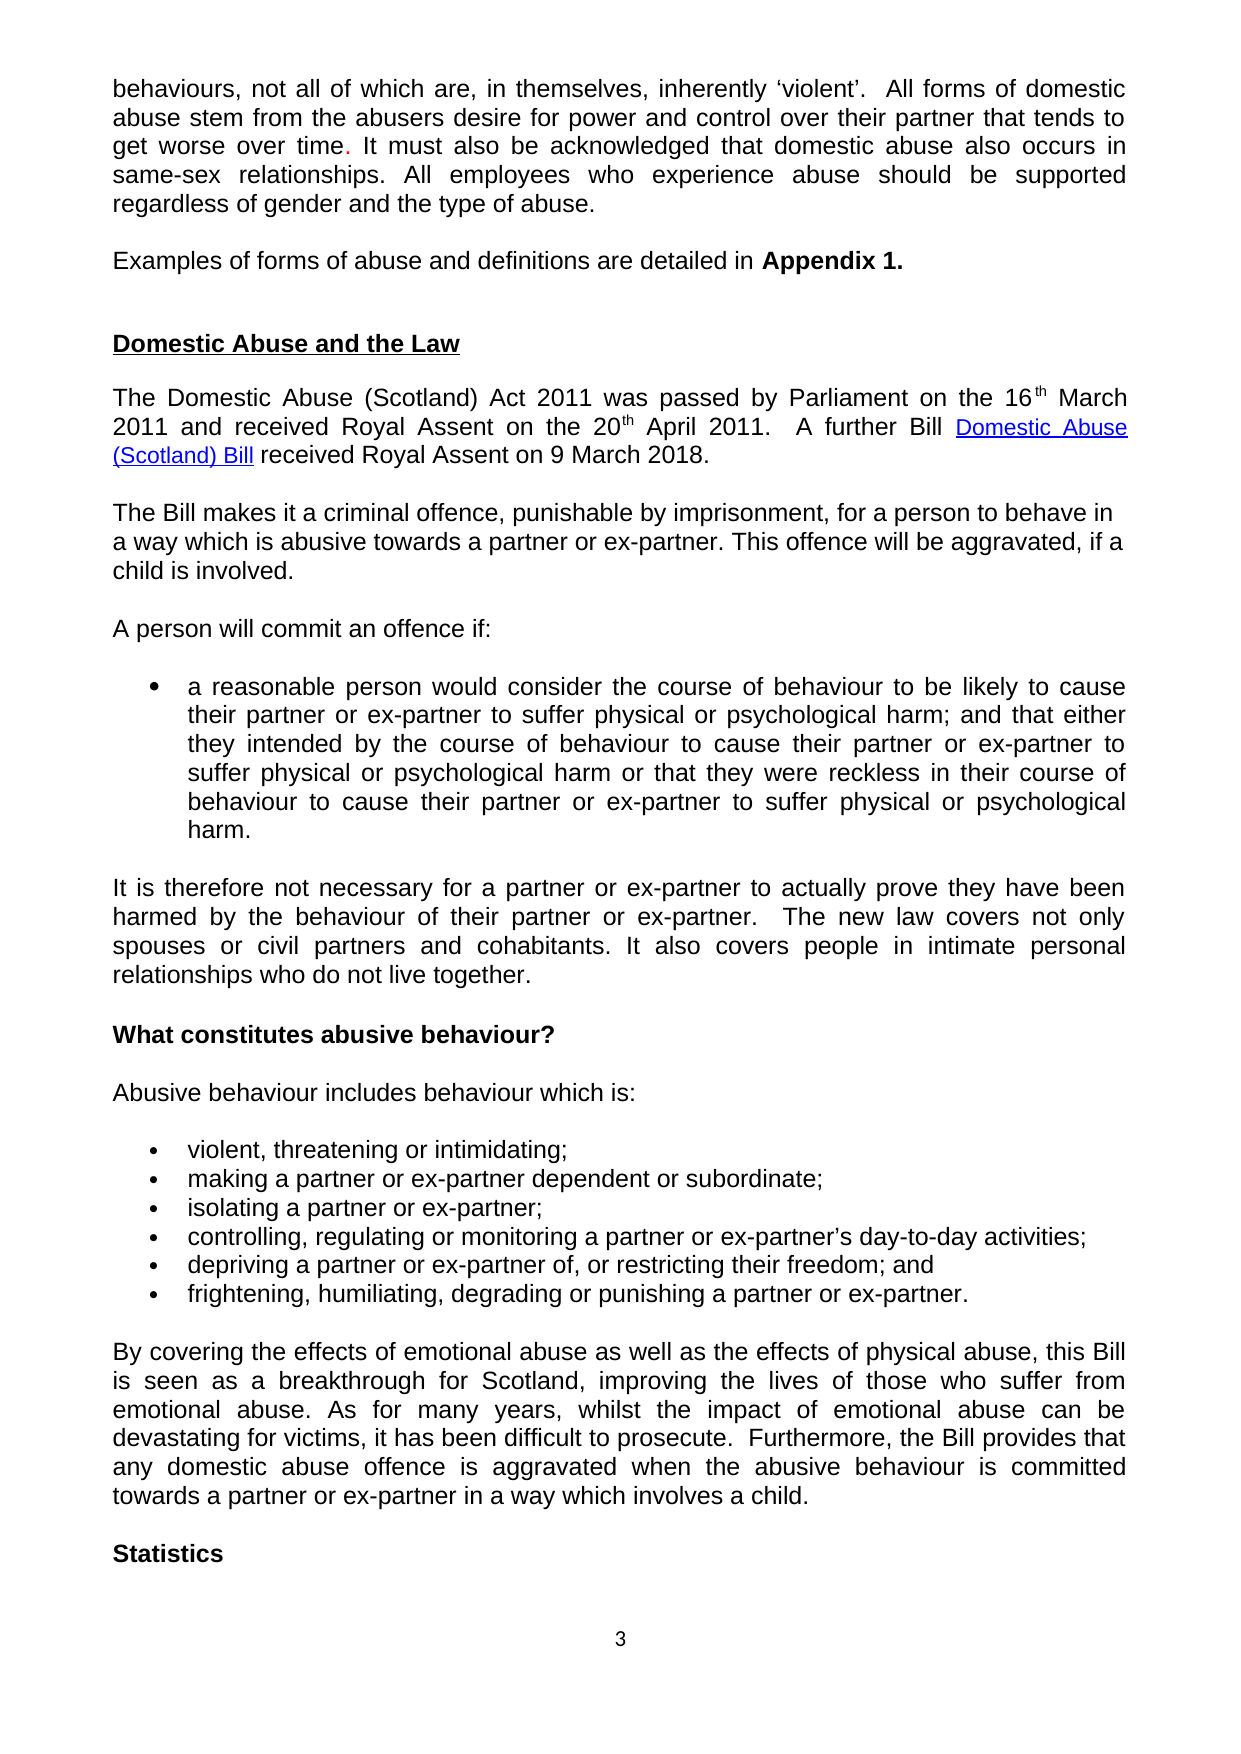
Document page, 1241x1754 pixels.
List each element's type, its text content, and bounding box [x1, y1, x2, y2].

text The Domestic Abuse (Scotland) Act 2011 was passed by Parliament on the 16th March 2011 and received Royal Assent on the 20th April 2011. A further Bill Domestic Abuse (Scotland) Bill received Royal Assent on 9 March 2018. [112, 383, 1128, 469]
text Examples of forms of abuse and definitions are detailed in Appendix 1. [112, 246, 1128, 275]
list violent, threatening or intimidating; [150, 1135, 1128, 1164]
text A person will commit an offence if: [112, 614, 1128, 642]
list frightening, humiliating, degrading or punishing a partner or ex-partner. [150, 1279, 1128, 1308]
subtitle What constitutes abusive behaviour? [112, 1019, 1128, 1048]
text Statistics [112, 1539, 1128, 1567]
list isolating a partner or ex-partner; [150, 1193, 1128, 1222]
list depriving a partner or ex-partner of, or restricting their freedom; and [150, 1250, 1128, 1279]
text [112, 74, 1128, 218]
text Domestic Abuse and the Law [112, 329, 1128, 358]
list controlling, regulating or monitoring a partner or ex-partner’s day-to-day activities; [150, 1222, 1128, 1250]
text It is therefore not necessary for a partner or ex-partner to actually prove they have been harmed by the behaviour of their partner or ex-partner. The new law covers not only spouses or civil partners and cohabitants. It also covers people in intimate personal relationships who do not live together. [112, 873, 1128, 988]
text By covering the effects of emotional abuse as well as the effects of physical abuse, this Bill is seen as a breakthrough for Scotland, improving the lives of those who suffer from emotional abuse. As for many years, whilst the impact of emotional abuse can be devastating for victims, it has been difficult to prosecute. Furthermore, the Bill provides that any domestic abuse offence is aggravated when the abusive behaviour is committed towards a partner or ex-partner in a way which involves a child. [112, 1337, 1128, 1509]
list making a partner or ex-partner dependent or subordinate; [150, 1164, 1128, 1193]
text Abusive behaviour includes behaviour which is: [112, 1077, 1128, 1106]
list a reasonable person would consider the course of behaviour to be likely to cause their partner or ex-partner to suffer physical or psychological harm; and that either they intended by the course of behaviour to cause their partner or ex-partner to suffer physical or psychological harm or that they were reckless in their course of behaviour to cause their partner or ex-partner to suffer physical or psychological harm. [150, 672, 1128, 844]
text The Bill makes it a criminal offence, punishable by imprisonment, for a person to behave in a way which is abusive towards a partner or ex-partner. This offence will be aggravated, if a child is involved. [112, 498, 1128, 584]
